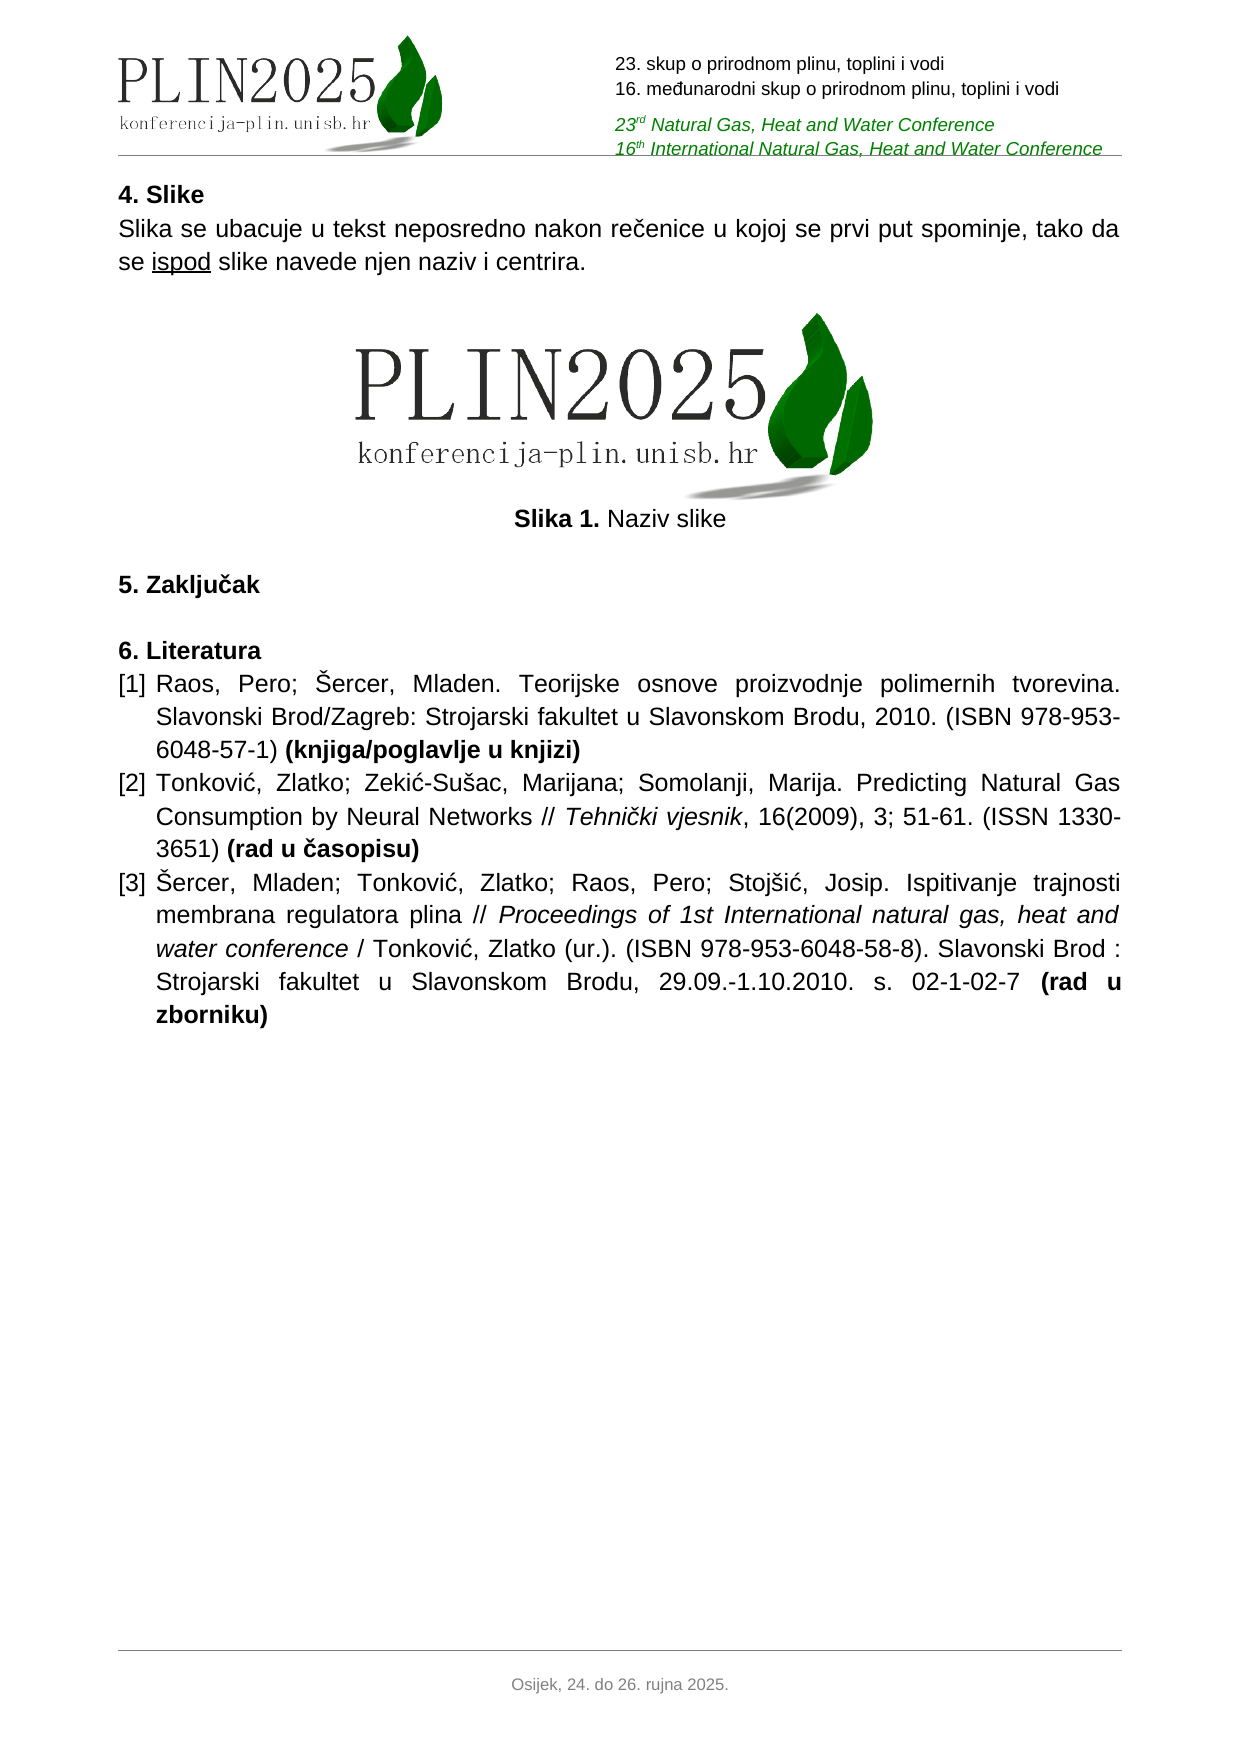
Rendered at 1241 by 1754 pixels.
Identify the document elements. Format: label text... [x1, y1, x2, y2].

list Šercer, Mladen; Tonković, Zlatko; Raos, Pero; Stojšić, Josip. Ispitivanje trajnosti membrana regulatora plina // Proceedings of 1st International natural gas, heat and water conference / Tonković, Zlatko (ur.). (ISBN 978-953-6048-58-8). Slavonski Brod : Strojarski fakultet u Slavonskom Brodu, 29.09.-1.10.2010. s. 02-1-02-7 (rad u zborniku) [118, 867, 1122, 1028]
text 4. Slike [118, 181, 1122, 209]
text Slika 1. Naziv slike [118, 504, 1122, 533]
text Slika se ubacuje u tekst neposredno nakon rečenice u kojoj se prvi put spominje, tako da se ispod slike navede njen naziv i centrira. [118, 213, 1122, 275]
picture [355, 312, 885, 501]
text 6. Literatura [118, 636, 1122, 665]
text 5. Zaključak [118, 570, 1122, 599]
picture [118, 35, 450, 153]
list Tonković, Zlatko; Zekić-Sušac, Marijana; Somolanji, Marija. Predicting Natural Gas Consumption by Neural Networks // Tehnički vjesnik, 16(2009), 3; 51-61. (ISSN 1330-3651) (rad u časopisu) [118, 768, 1122, 863]
list Raos, Pero; Šercer, Mladen. Teorijske osnove proizvodnje polimernih tvorevina. Slavonski Brod/Zagreb: Strojarski fakultet u Slavonskom Brodu, 2010. (ISBN 978-953-6048-57-1) (knjiga/poglavlje u knjizi) [118, 669, 1122, 764]
